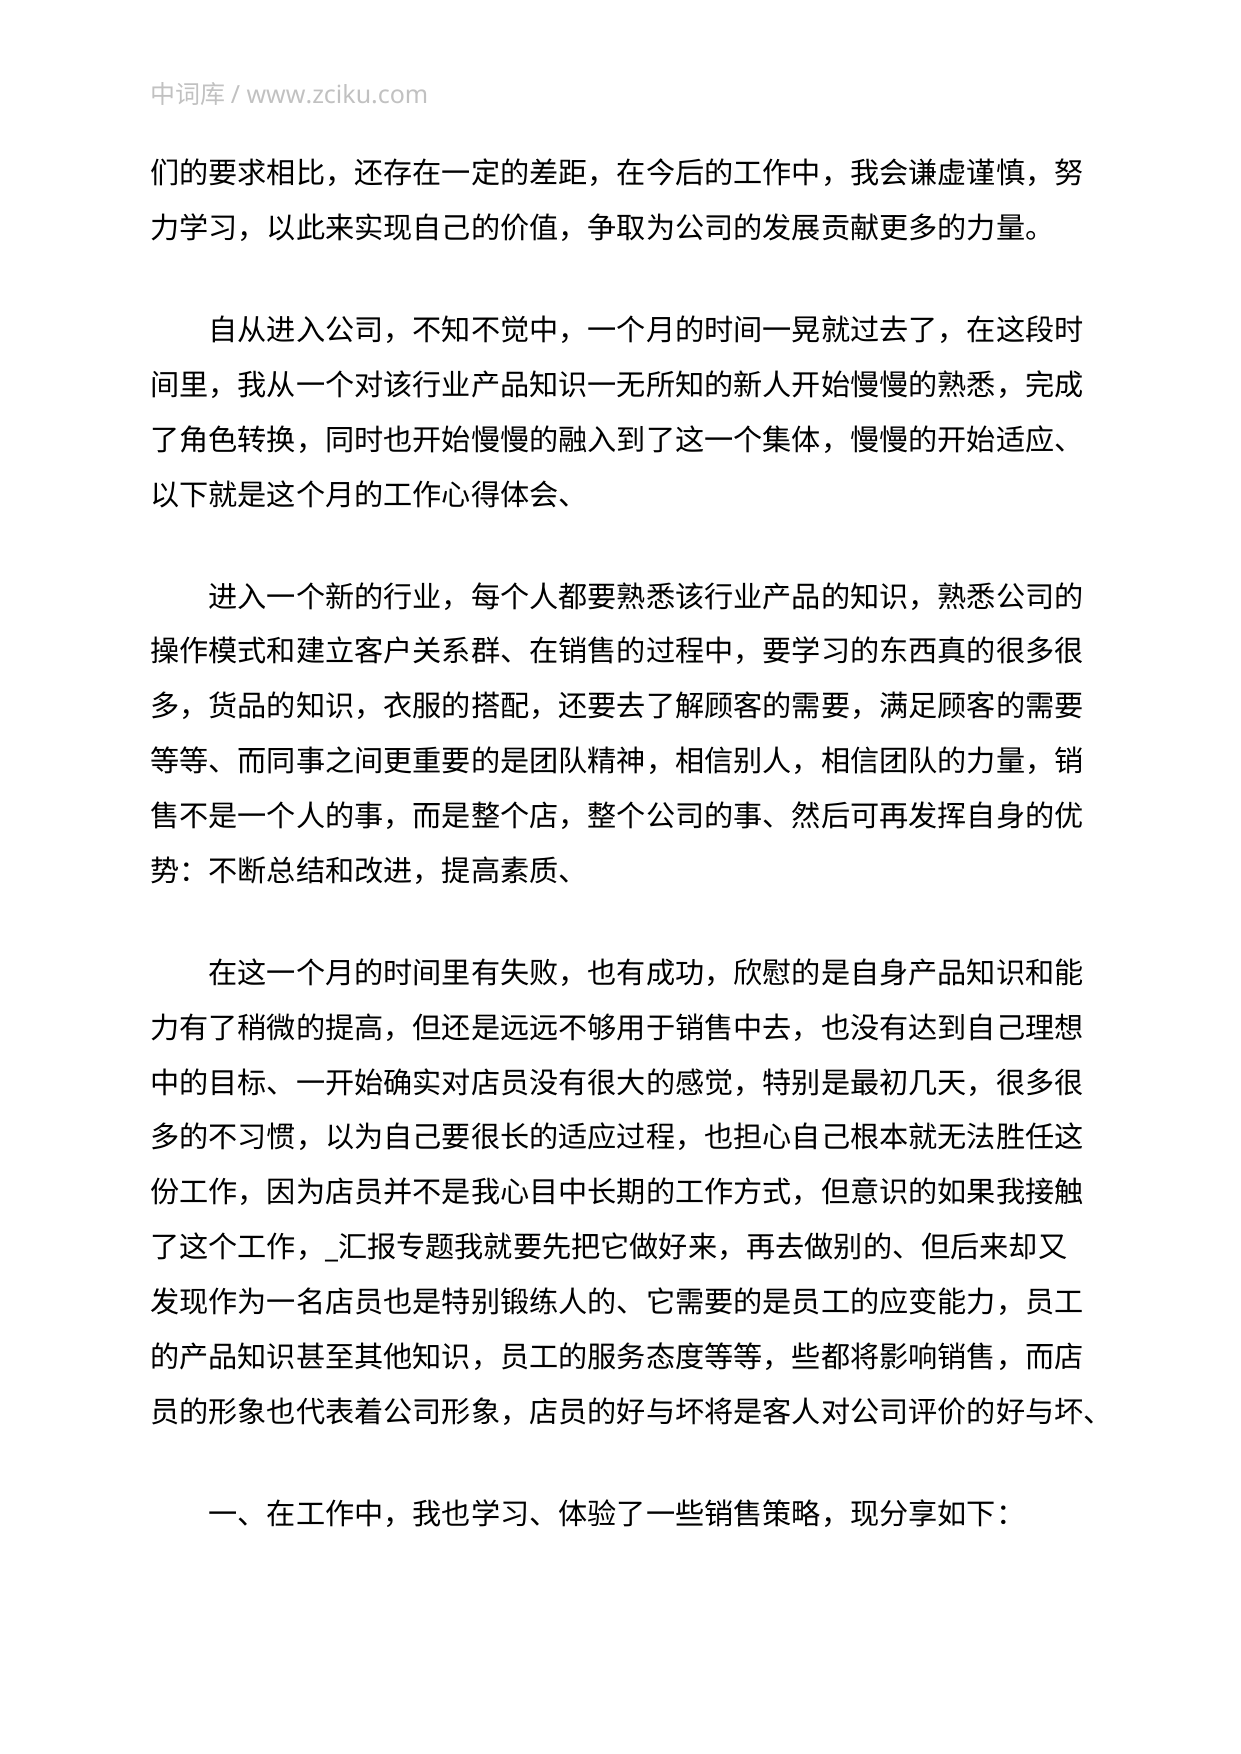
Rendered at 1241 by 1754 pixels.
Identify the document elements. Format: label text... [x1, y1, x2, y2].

text 一、在工作中，我也学习、体验了一些销售策略，现分享如下： [150, 1490, 1090, 1533]
text 在这一个月的时间里有失败，也有成功，欣慰的是自身产品知识和能力有了稍微的提高，但还是远远不够用于销售中去，也没有达到自己理想中的目标、一开始确实对店员没有很大的感觉，特别是最初几天，很多很多的不习惯，以为自己要很长的适应过程，也担心自己根本就无法胜任这份工作，因为店员并不是我心目中长期的工作方式，但意识的如果我接触了这个工作，_汇报专题我就要先把它做好来，再去做别的、但后来却又发现作为一名店员也是特别锻练人的、它需要的是员工的应变能力，员工的产品知识甚至其他知识，员工的服务态度等等，些都将影响销售，而店员的形象也代表着公司形象，店员的好与坏将是客人对公司评价的好与坏、 [150, 949, 1090, 1431]
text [150, 150, 1090, 247]
text 进入一个新的行业，每个人都要熟悉该行业产品的知识，熟悉公司的操作模式和建立客户关系群、在销售的过程中，要学习的东西真的很多很多，货品的知识，衣服的搭配，还要去了解顾客的需要，满足顾客的需要等等、而同事之间更重要的是团队精神，相信别人，相信团队的力量，销售不是一个人的事，而是整个店，整个公司的事、然后可再发挥自身的优势：不断总结和改进，提高素质、 [150, 573, 1090, 890]
text 自从进入公司，不知不觉中，一个月的时间一晃就过去了，在这段时间里，我从一个对该行业产品知识一无所知的新人开始慢慢的熟悉，完成了角色转换，同时也开始慢慢的融入到了这一个集体，慢慢的开始适应、以下就是这个月的工作心得体会、 [150, 307, 1090, 514]
